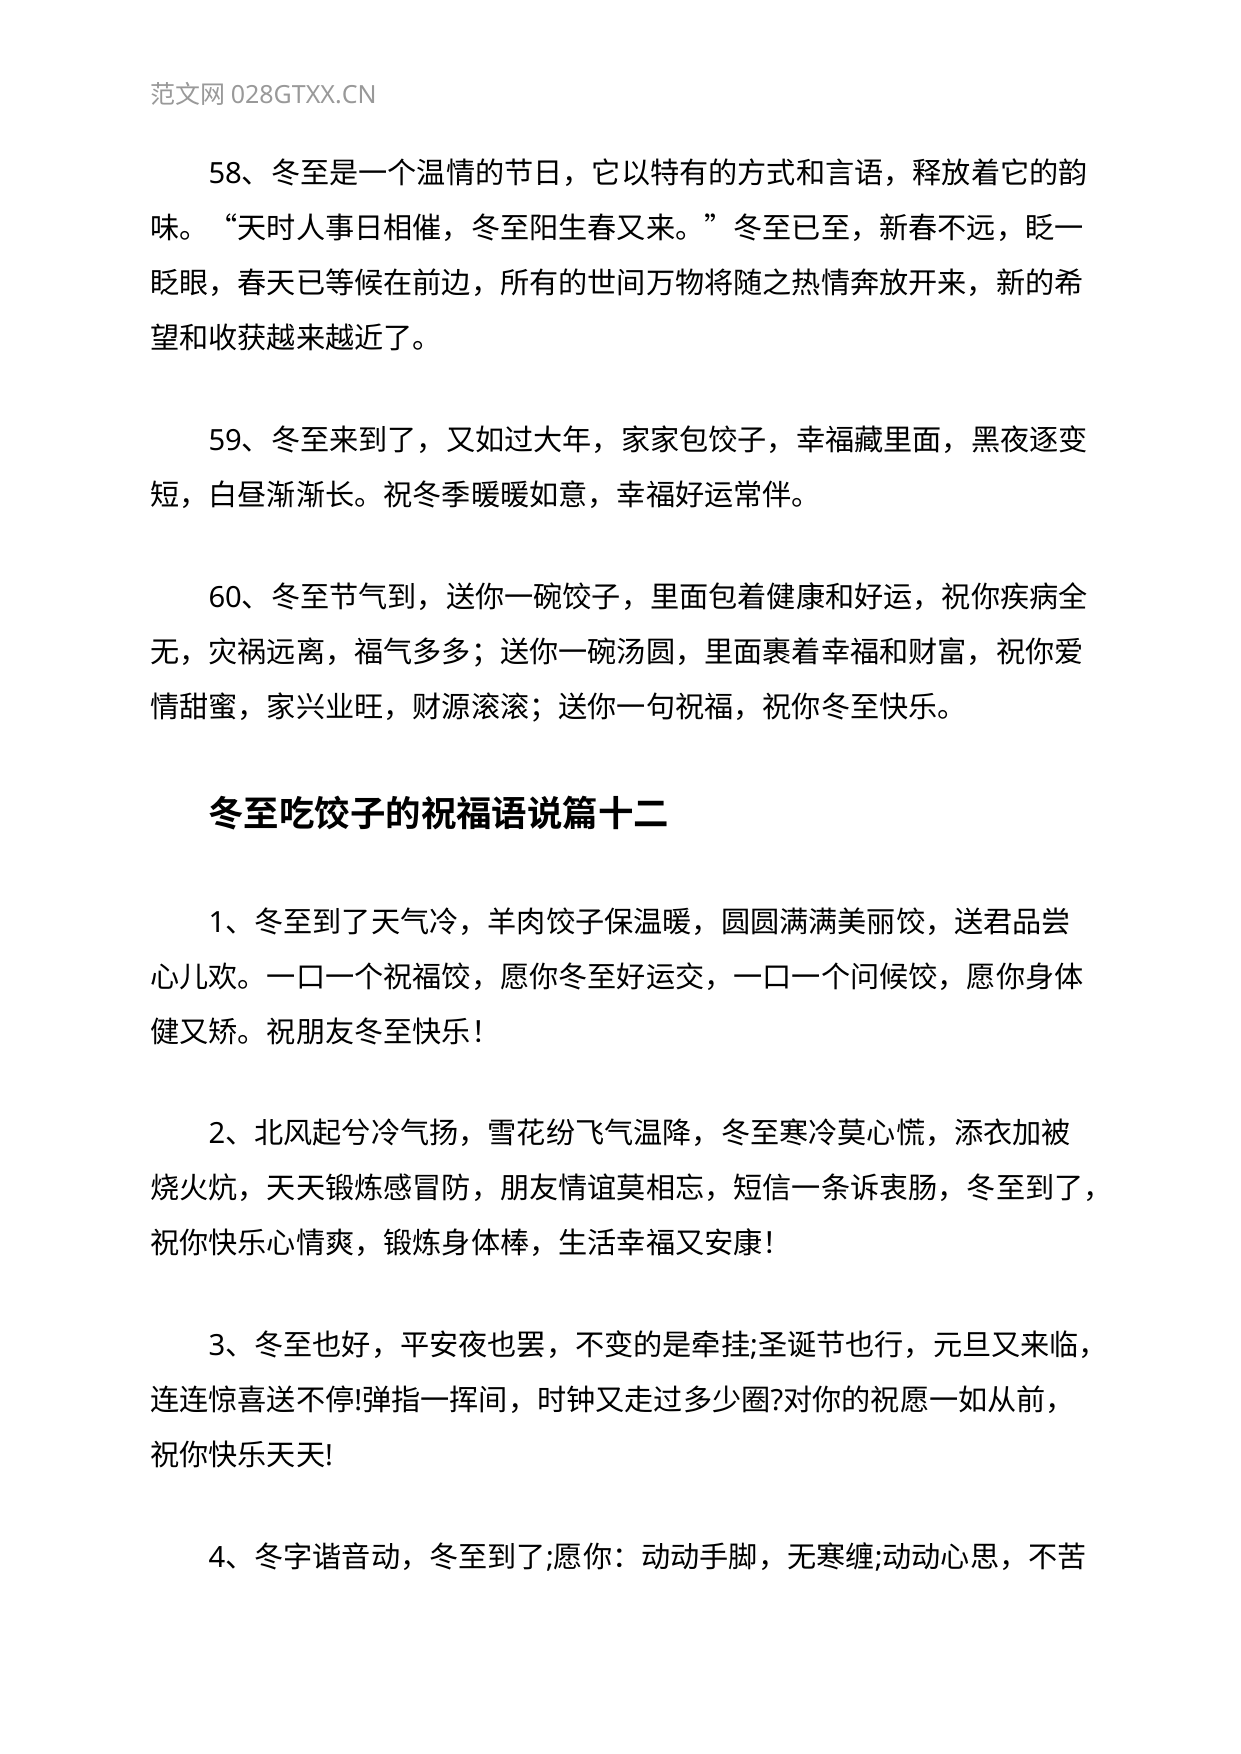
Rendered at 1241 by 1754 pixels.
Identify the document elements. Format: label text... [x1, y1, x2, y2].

text 1、冬至到了天气冷，羊肉饺子保温暖，圆圆满满美丽饺，送君品尝心儿欢。一口一个祝福饺，愿你冬至好运交，一口一个问候饺，愿你身体健又矫。祝朋友冬至快乐！ [150, 898, 1090, 1051]
text 60、冬至节气到，送你一碗饺子，里面包着健康和好运，祝你疾病全无，灾祸远离，福气多多；送你一碗汤圆，里面裹着幸福和财富，祝你爱情甜蜜，家兴业旺，财源滚滚；送你一句祝福，祝你冬至快乐。 [150, 573, 1090, 726]
text 59、冬至来到了，又如过大年，家家包饺子，幸福藏里面，黑夜逐变短，白昼渐渐长。祝冬季暖暖如意，幸福好运常伴。 [150, 417, 1090, 514]
text 58、冬至是一个温情的节日，它以特有的方式和言语，释放着它的韵味。“天时人事日相催，冬至阳生春又来。”冬至已至，新春不远，眨一眨眼，春天已等候在前边，所有的世间万物将随之热情奔放开来，新的希望和收获越来越近了。 [150, 150, 1090, 357]
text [150, 1534, 1090, 1576]
text 2、北风起兮冷气扬，雪花纷飞气温降，冬至寒冷莫心慌，添衣加被烧火炕，天天锻炼感冒防，朋友情谊莫相忘，短信一条诉衷肠，冬至到了，祝你快乐心情爽，锻炼身体棒，生活幸福又安康！ [150, 1110, 1090, 1262]
text 冬至吃饺子的祝福语说篇十二 [150, 785, 1090, 836]
text 3、冬至也好，平安夜也罢，不变的是牵挂;圣诞节也行，元旦又来临，连连惊喜送不停!弹指一挥间，时钟又走过多少圈?对你的祝愿一如从前，祝你快乐天天! [150, 1322, 1090, 1474]
